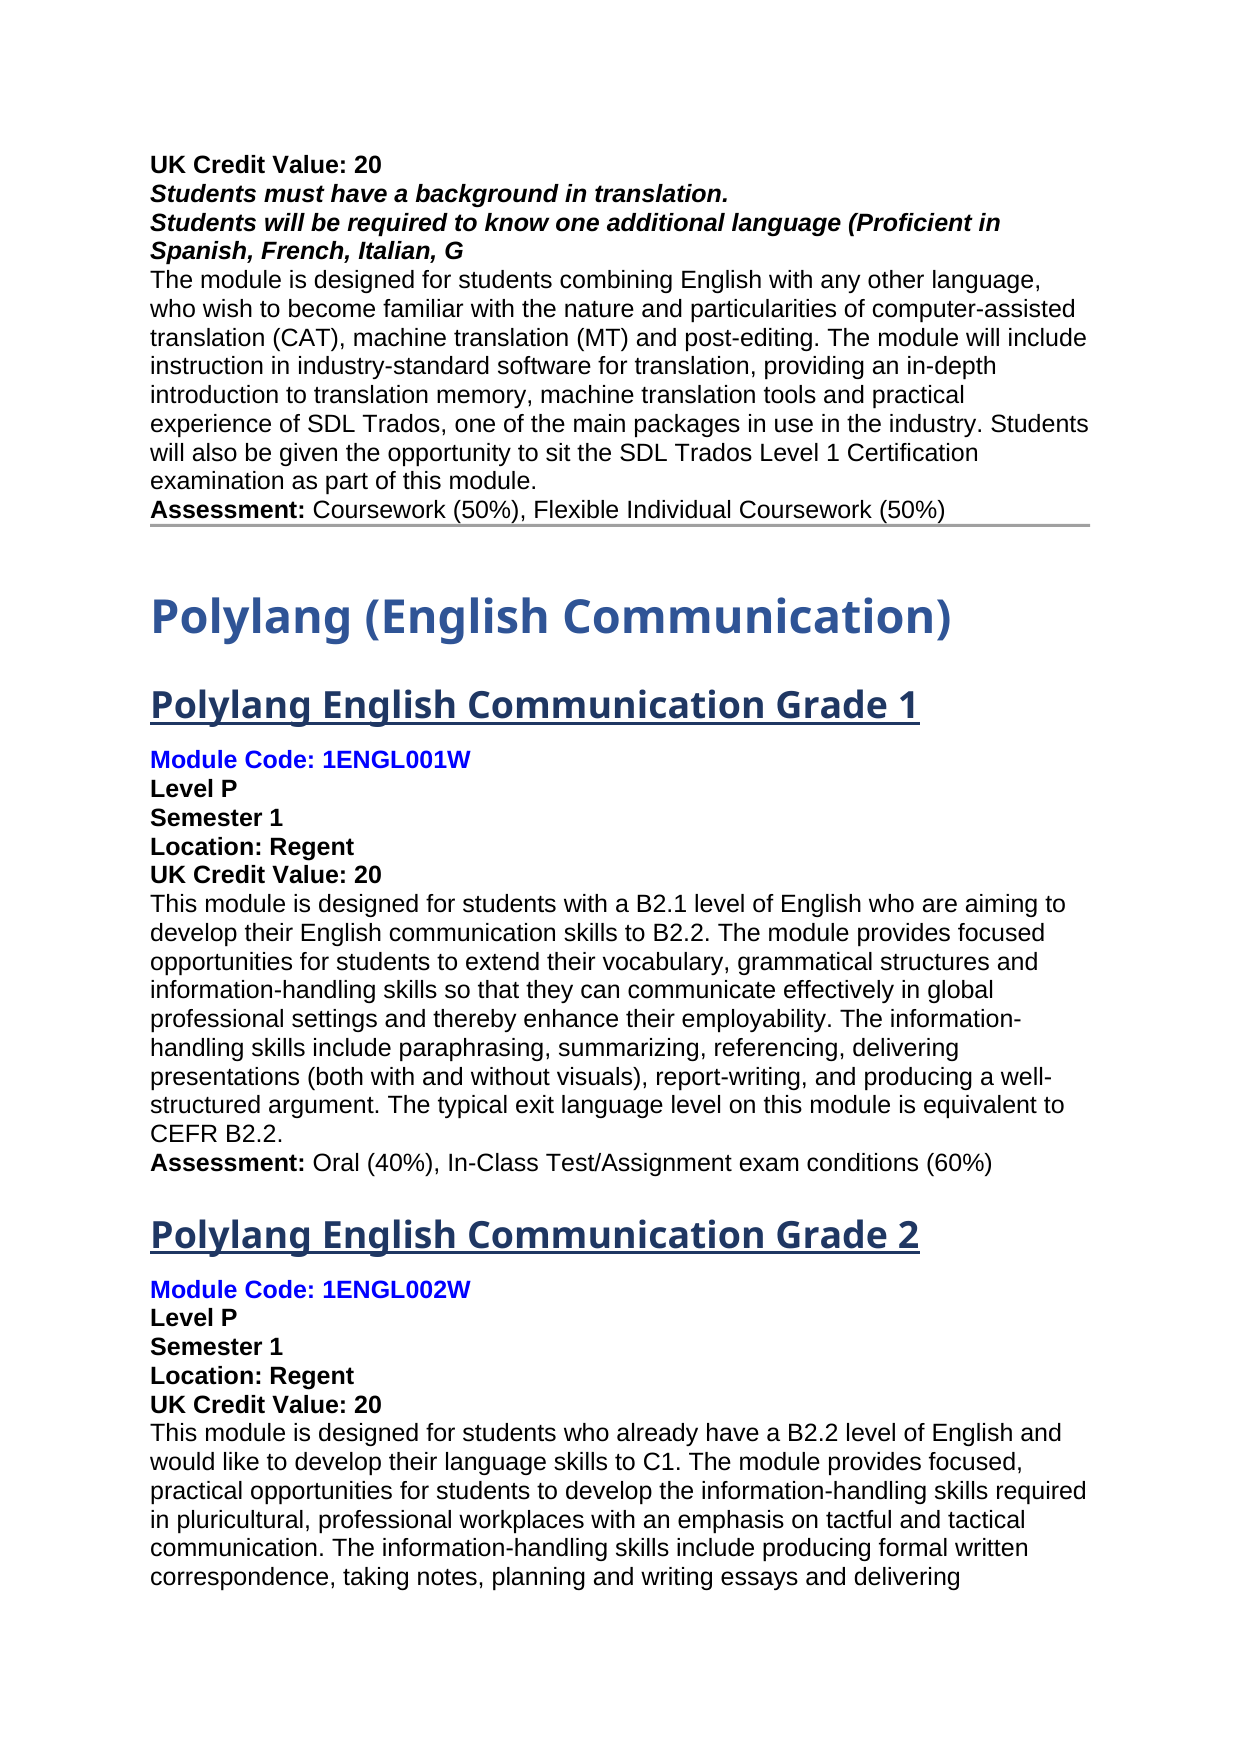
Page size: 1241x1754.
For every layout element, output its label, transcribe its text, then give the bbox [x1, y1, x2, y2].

text Semester 1 [150, 1332, 1090, 1361]
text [150, 1418, 1090, 1591]
text Semester 1 [150, 803, 1090, 832]
subtitle Polylang English Communication Grade 2 [150, 1208, 1090, 1259]
text Location: Regent [150, 832, 1090, 861]
text This module is designed for students with a B2.1 level of English who are aiming to develop their English communication skills to B2.2. The module provides focused opportunities for students to extend their vocabulary, grammatical structures and information-handling skills so that they can communicate effectively in global professional settings and thereby enhance their employability. The information-handling skills include paraphrasing, summarizing, referencing, delivering presentations (both with and without visuals), report-writing, and producing a well-structured argument. The typical exit language level on this module is equivalent to CEFR B2.2. Assessment: Oral (40%), In-Class Test/Assignment exam conditions (60%) [150, 889, 1090, 1177]
text UK Credit Value: 20 [150, 861, 1090, 889]
text Module Code: 1ENGL002W [150, 1275, 1090, 1303]
text Level P [150, 774, 1090, 803]
text Level P [150, 1303, 1090, 1332]
subtitle Polylang (English Communication) [150, 584, 1090, 648]
subtitle Polylang English Communication Grade 1 [150, 679, 1090, 730]
text UK Credit Value: 20 [150, 150, 1090, 179]
text UK Credit Value: 20 [150, 1390, 1090, 1418]
text Module Code: 1ENGL001W [150, 746, 1090, 774]
text Location: Regent [150, 1361, 1090, 1390]
text Students must have a background in translation. Students will be required to know one additional language (Proficient in Spanish, French, Italian, G The module is designed for students combining English with any other language, who wish to become familiar with the nature and particularities of computer-assisted translation (CAT), machine translation (MT) and post-editing. The module will include instruction in industry-standard software for translation, providing an in-depth introduction to translation memory, machine translation tools and practical experience of SDL Trados, one of the main packages in use in the industry. Students will also be given the opportunity to sit the SDL Trados Level 1 Certification examination as part of this module. Assessment: Coursework (50%), Flexible Individual Coursework (50%) [150, 179, 1090, 523]
